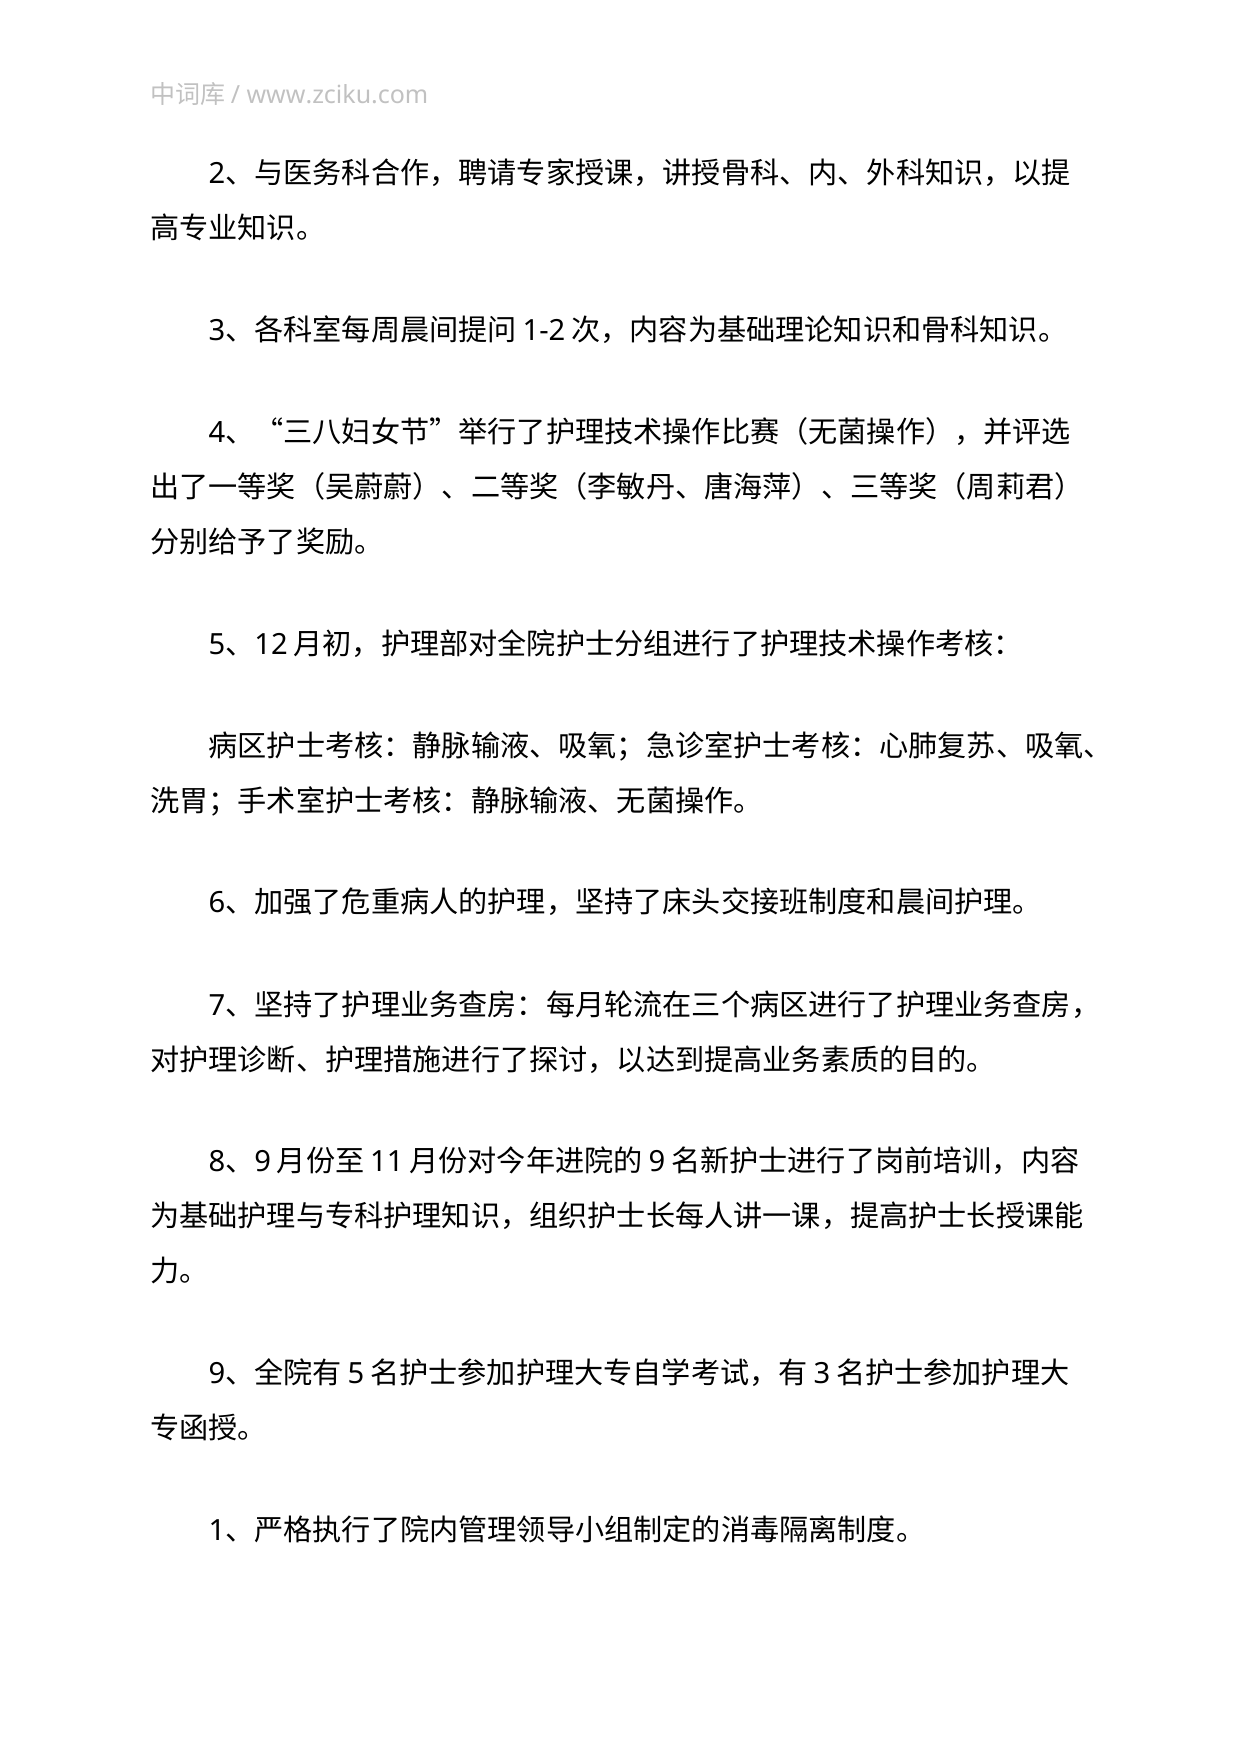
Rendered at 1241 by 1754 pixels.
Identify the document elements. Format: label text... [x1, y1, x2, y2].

text 2、与医务科合作，聘请专家授课，讲授骨科、内、外科知识，以提高专业知识。 [150, 150, 1090, 247]
text 7、坚持了护理业务查房：每月轮流在三个病区进行了护理业务查房，对护理诊断、护理措施进行了探讨，以达到提高业务素质的目的。 [150, 981, 1090, 1078]
text 6、加强了危重病人的护理，坚持了床头交接班制度和晨间护理。 [150, 879, 1090, 921]
text 1、严格执行了院内管理领导小组制定的消毒隔离制度。 [150, 1506, 1090, 1549]
text 5、12月初，护理部对全院护士分组进行了护理技术操作考核： [150, 620, 1090, 663]
text 病区护士考核：静脉输液、吸氧；急诊室护士考核：心肺复苏、吸氧、洗胃；手术室护士考核：静脉输液、无菌操作。 [150, 722, 1090, 819]
text 4、“三八妇女节”举行了护理技术操作比赛（无菌操作），并评选出了一等奖（吴蔚蔚）、二等奖（李敏丹、唐海萍）、三等奖（周莉君）分别给予了奖励。 [150, 409, 1090, 561]
text 3、各科室每周晨间提问1-2次，内容为基础理论知识和骨科知识。 [150, 307, 1090, 349]
text 8、9月份至11月份对今年进院的9名新护士进行了岗前培训，内容为基础护理与专科护理知识，组织护士长每人讲一课，提高护士长授课能力。 [150, 1138, 1090, 1290]
text 9、全院有5名护士参加护理大专自学考试，有3名护士参加护理大专函授。 [150, 1349, 1090, 1447]
